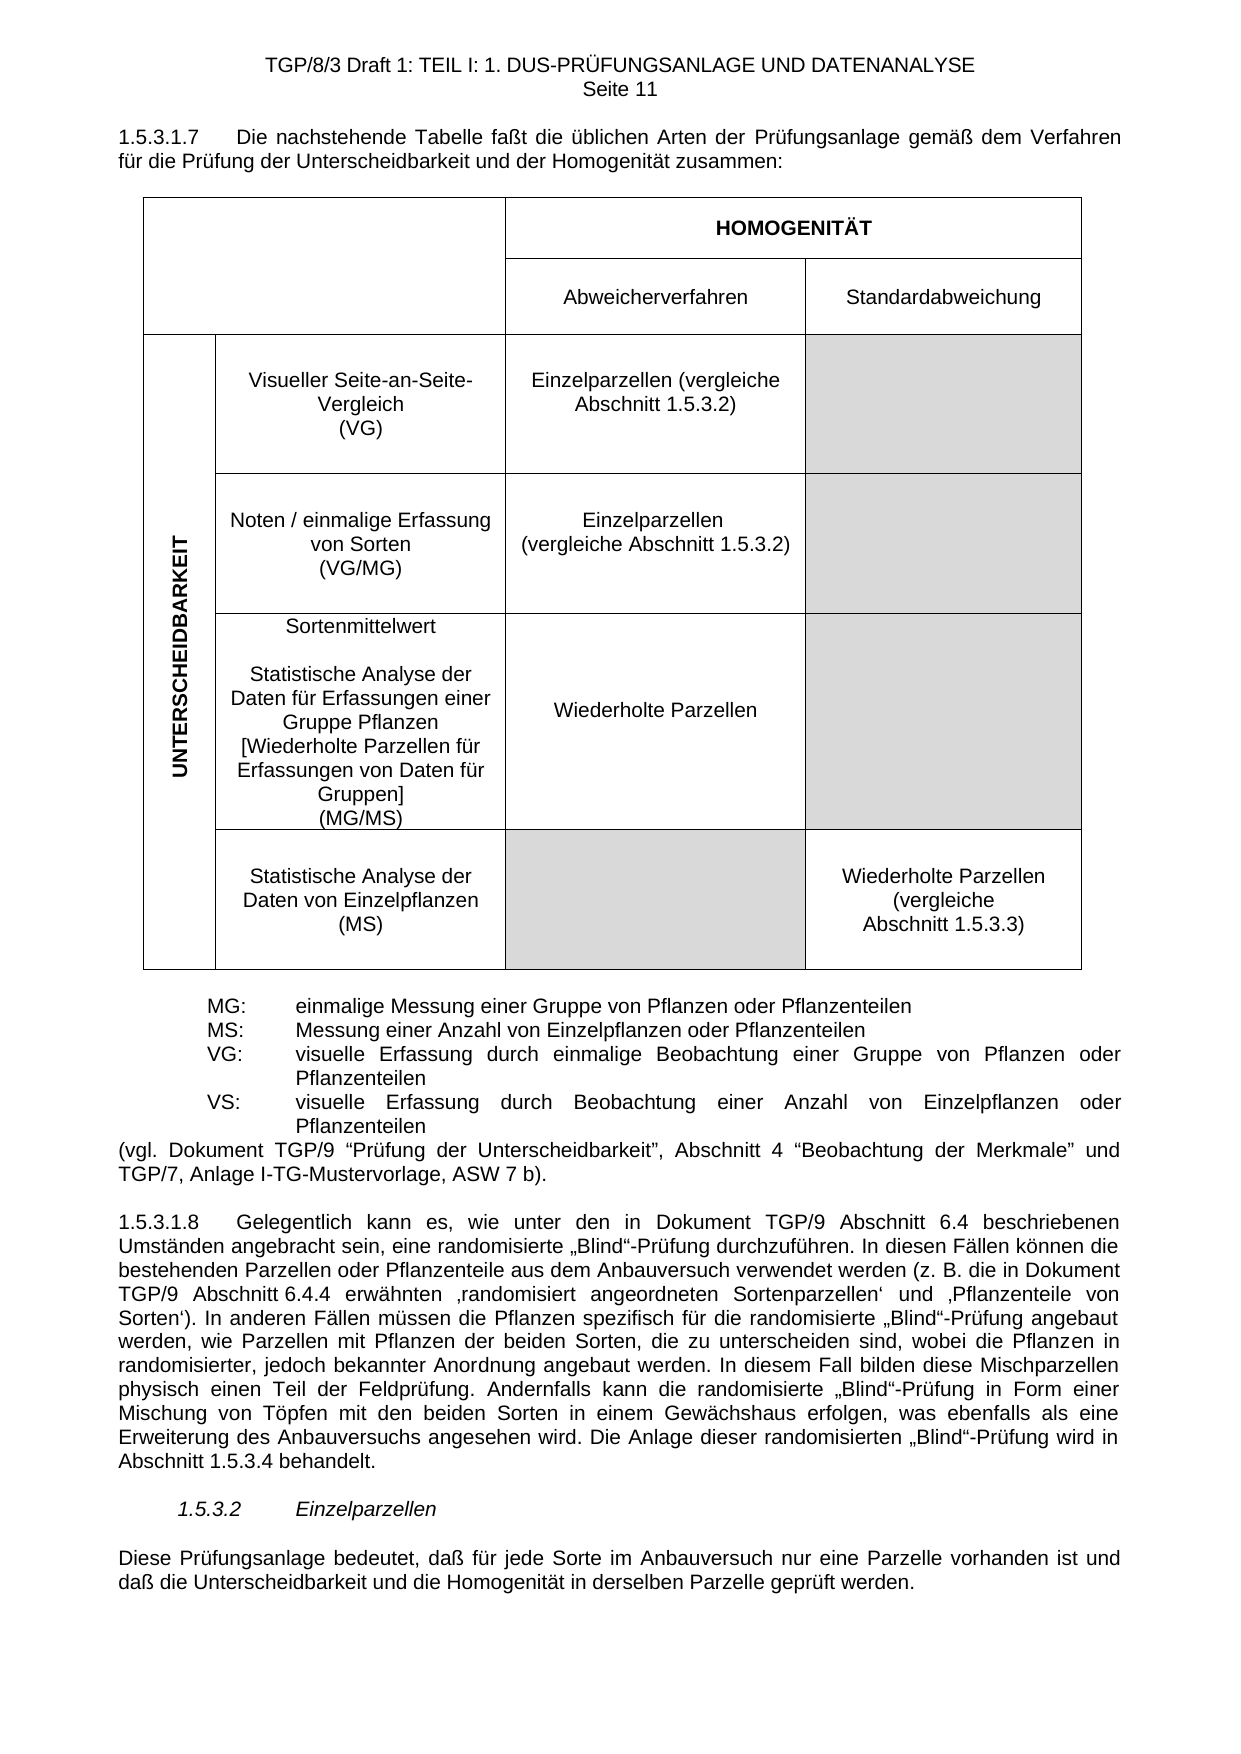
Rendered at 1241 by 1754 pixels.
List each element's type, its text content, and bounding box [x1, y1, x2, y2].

text (vgl. Dokument TGP/9 “Prüfung der Unterscheidbarkeit”, Abschnitt 4 “Beobachtung der Merkmale” und TGP/7, Anlage I-TG-Mustervorlage, ASW 7 b). [118, 1138, 1122, 1186]
table_cell Einzelparzellen (vergleiche Abschnitt 1.5.3.2) [506, 474, 805, 613]
text VS: visuelle Erfassung durch Beobachtung einer Anzahl von Einzelpflanzen oder Pflanzenteilen [207, 1090, 1122, 1138]
table_cell Standardabweichung [806, 259, 1081, 333]
table_cell Visueller Seite-an-Seite-Vergleich (VG) [216, 335, 505, 473]
table_cell [506, 830, 805, 969]
table_cell Wiederholte Parzellen [506, 614, 805, 829]
table_cell Einzelparzellen (vergleiche Abschnitt 1.5.3.2) [506, 335, 805, 473]
text MG: einmalige Messung einer Gruppe von Pflanzen oder Pflanzenteilen [207, 994, 1122, 1018]
table_cell Statistische Analyse der Daten von Einzelpflanzen (MS) [216, 830, 505, 969]
table_cell [806, 614, 1081, 829]
table_cell Wiederholte Parzellen (vergleiche Abschnitt 1.5.3.3) [806, 830, 1081, 969]
table_cell Noten / einmalige Erfassung von Sorten (VG/MG) [216, 474, 505, 613]
text Diese Prüfungsanlage bedeutet, daß für jede Sorte im Anbauversuch nur eine Parzelle vorhanden ist und daß die Unterscheidbarkeit und die Homogenität in derselben Parzelle geprüft werden. [118, 1546, 1122, 1594]
text 1.5.3.1.7 Die nachstehende Tabelle faßt die üblichen Arten der Prüfungsanlage gemäß dem Verfahren für die Prüfung der Unterscheidbarkeit und der Homogenität zusammen: [118, 125, 1122, 173]
table_cell [806, 474, 1081, 613]
text 1.5.3.1.8 Gelegentlich kann es, wie unter den in Dokument TGP/9 Abschnitt 6.4 beschriebenen Umständen angebracht sein, eine randomisierte „Blind“-Prüfung durchzuführen. In diesen Fällen können die bestehenden Parzellen oder Pflanzenteile aus dem Anbauversuch verwendet werden (z. B. die in Dokument TGP/9 Abschnitt 6.4.4 erwähnten ‚randomisiert angeordneten Sortenparzellen‘ und ‚Pflanzenteile von Sorten‘). In anderen Fällen müssen die Pflanzen spezifisch für die randomisierte „Blind“-Prüfung angebaut werden, wie Parzellen mit Pflanzen der beiden Sorten, die zu unterscheiden sind, wobei die Pflanzen in randomisierter, jedoch bekannter Anordnung angebaut werden. In diesem Fall bilden diese Mischparzellen physisch einen Teil der Feldprüfung. Andernfalls kann die randomisierte „Blind“-Prüfung in Form einer Mischung von Töpfen mit den beiden Sorten in einem Gewächshaus erfolgen, was ebenfalls als eine Erweiterung des Anbauversuchs angesehen wird. Die Anlage dieser randomisierten „Blind“-Prüfung wird in Abschnitt 1.5.3.4 behandelt. [118, 1209, 1120, 1473]
table_cell [806, 335, 1081, 473]
table_header [144, 198, 505, 333]
subtitle 1.5.3.2 Einzelparzellen [177, 1497, 1122, 1521]
table_cell UNTERSCHEIDBARKEIT [144, 335, 215, 969]
text VG: visuelle Erfassung durch einmalige Beobachtung einer Gruppe von Pflanzen oder Pflanzenteilen [207, 1042, 1122, 1090]
table_cell Abweicherverfahren [506, 259, 805, 333]
text MS: Messung einer Anzahl von Einzelpflanzen oder Pflanzenteilen [207, 1018, 1122, 1042]
table_header HOMOGENITÄT [506, 198, 1081, 258]
table_cell Sortenmittelwert Statistische Analyse der Daten für Erfassungen einer Gruppe Pflanzen [Wiederholte Parzellen für Erfassungen von Daten für Gruppen] (MG/MS) [216, 614, 505, 829]
